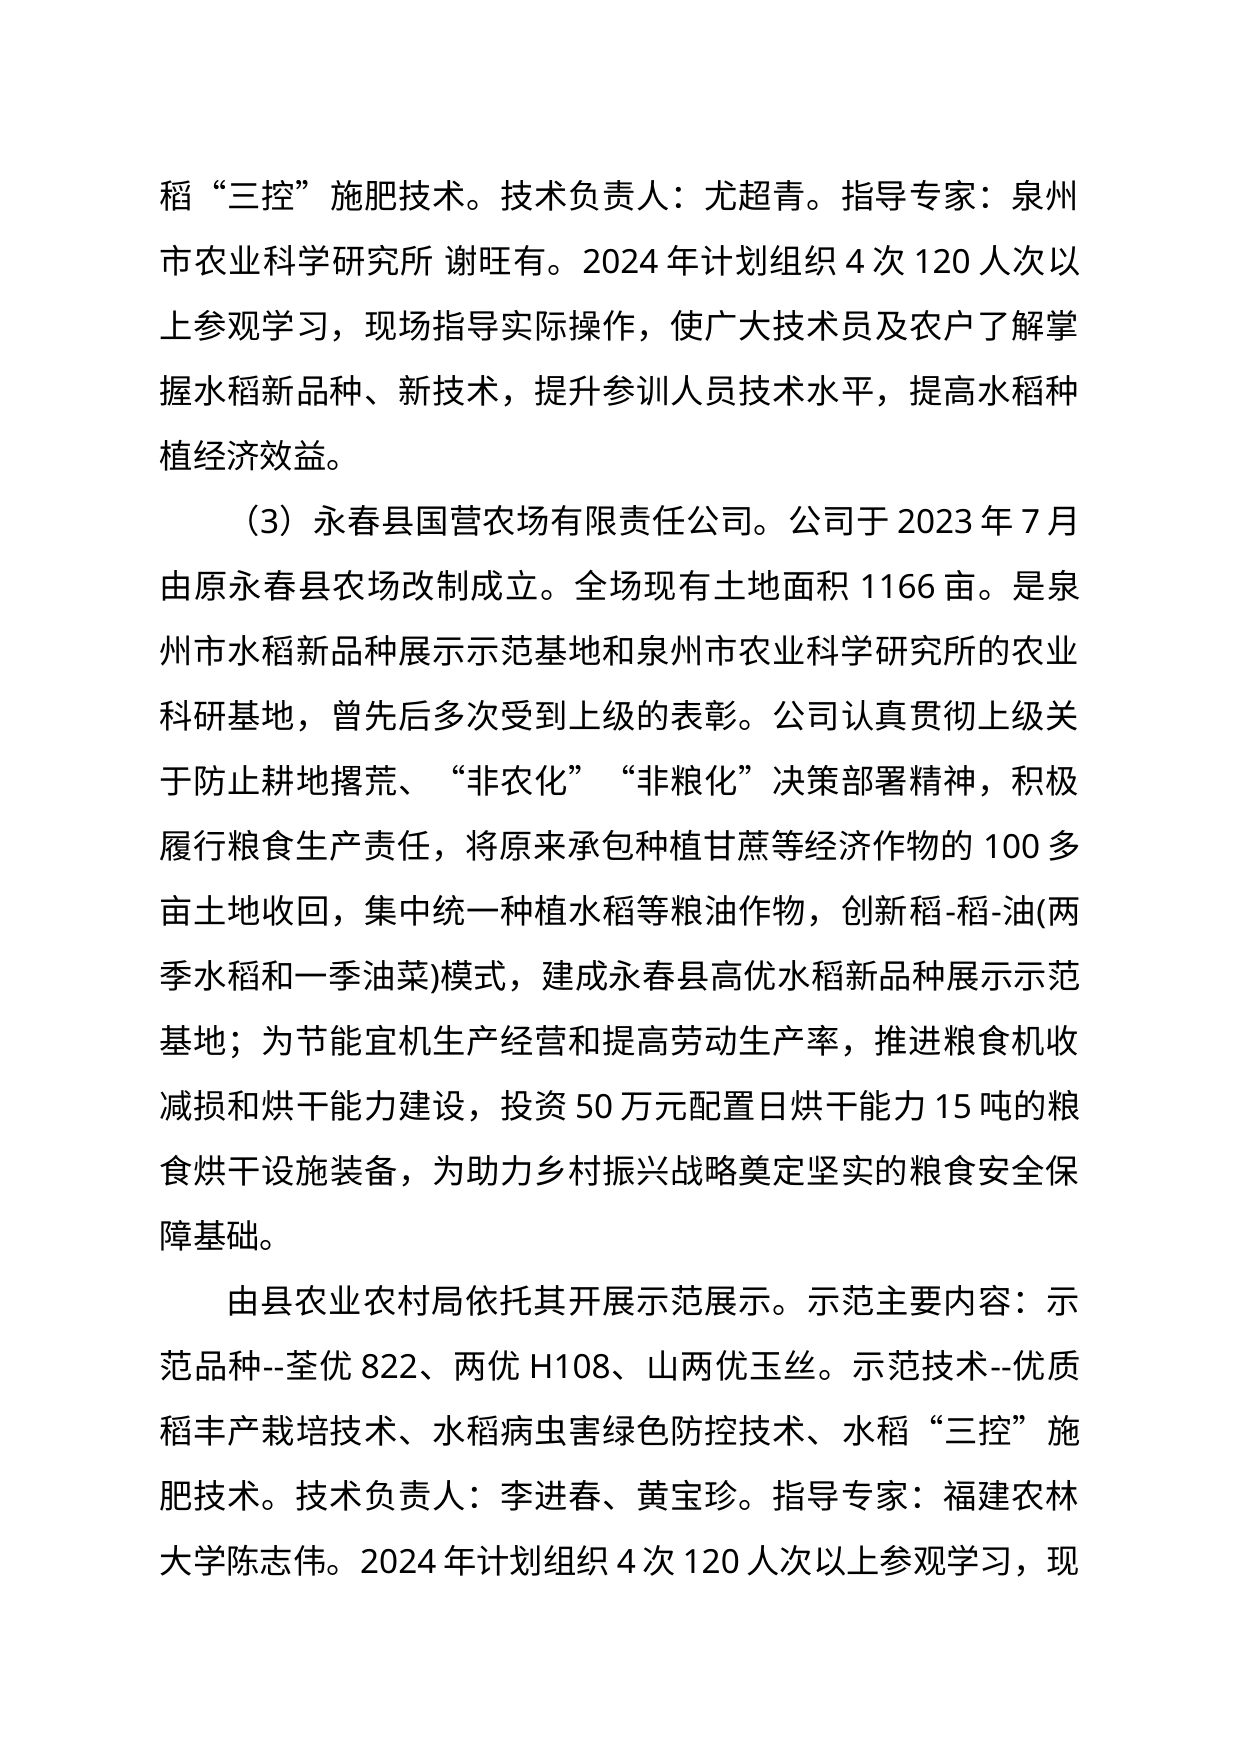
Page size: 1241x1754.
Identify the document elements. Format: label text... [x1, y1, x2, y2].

text （3）永春县国营农场有限责任公司。公司于2023年7月由原永春县农场改制成立。全场现有土地面积1166亩。是泉州市水稻新品种展示示范基地和泉州市农业科学研究所的农业科研基地，曾先后多次受到上级的表彰。公司认真贯彻上级关于防止耕地撂荒、“非农化”“非粮化”决策部署精神，积极履行粮食生产责任，将原来承包种植甘蔗等经济作物的100多亩土地收回，集中统一种植水稻等粮油作物，创新稻-稻-油(两季水稻和一季油菜)模式，建成永春县高优水稻新品种展示示范基地；为节能宜机生产经营和提高劳动生产率，推进粮食机收减损和烘干能力建设，投资50万元配置日烘干能力15吨的粮食烘干设施装备，为助力乡村振兴战略奠定坚实的粮食安全保障基础。 [159, 487, 1081, 1267]
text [159, 162, 1081, 487]
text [159, 1267, 1081, 1592]
